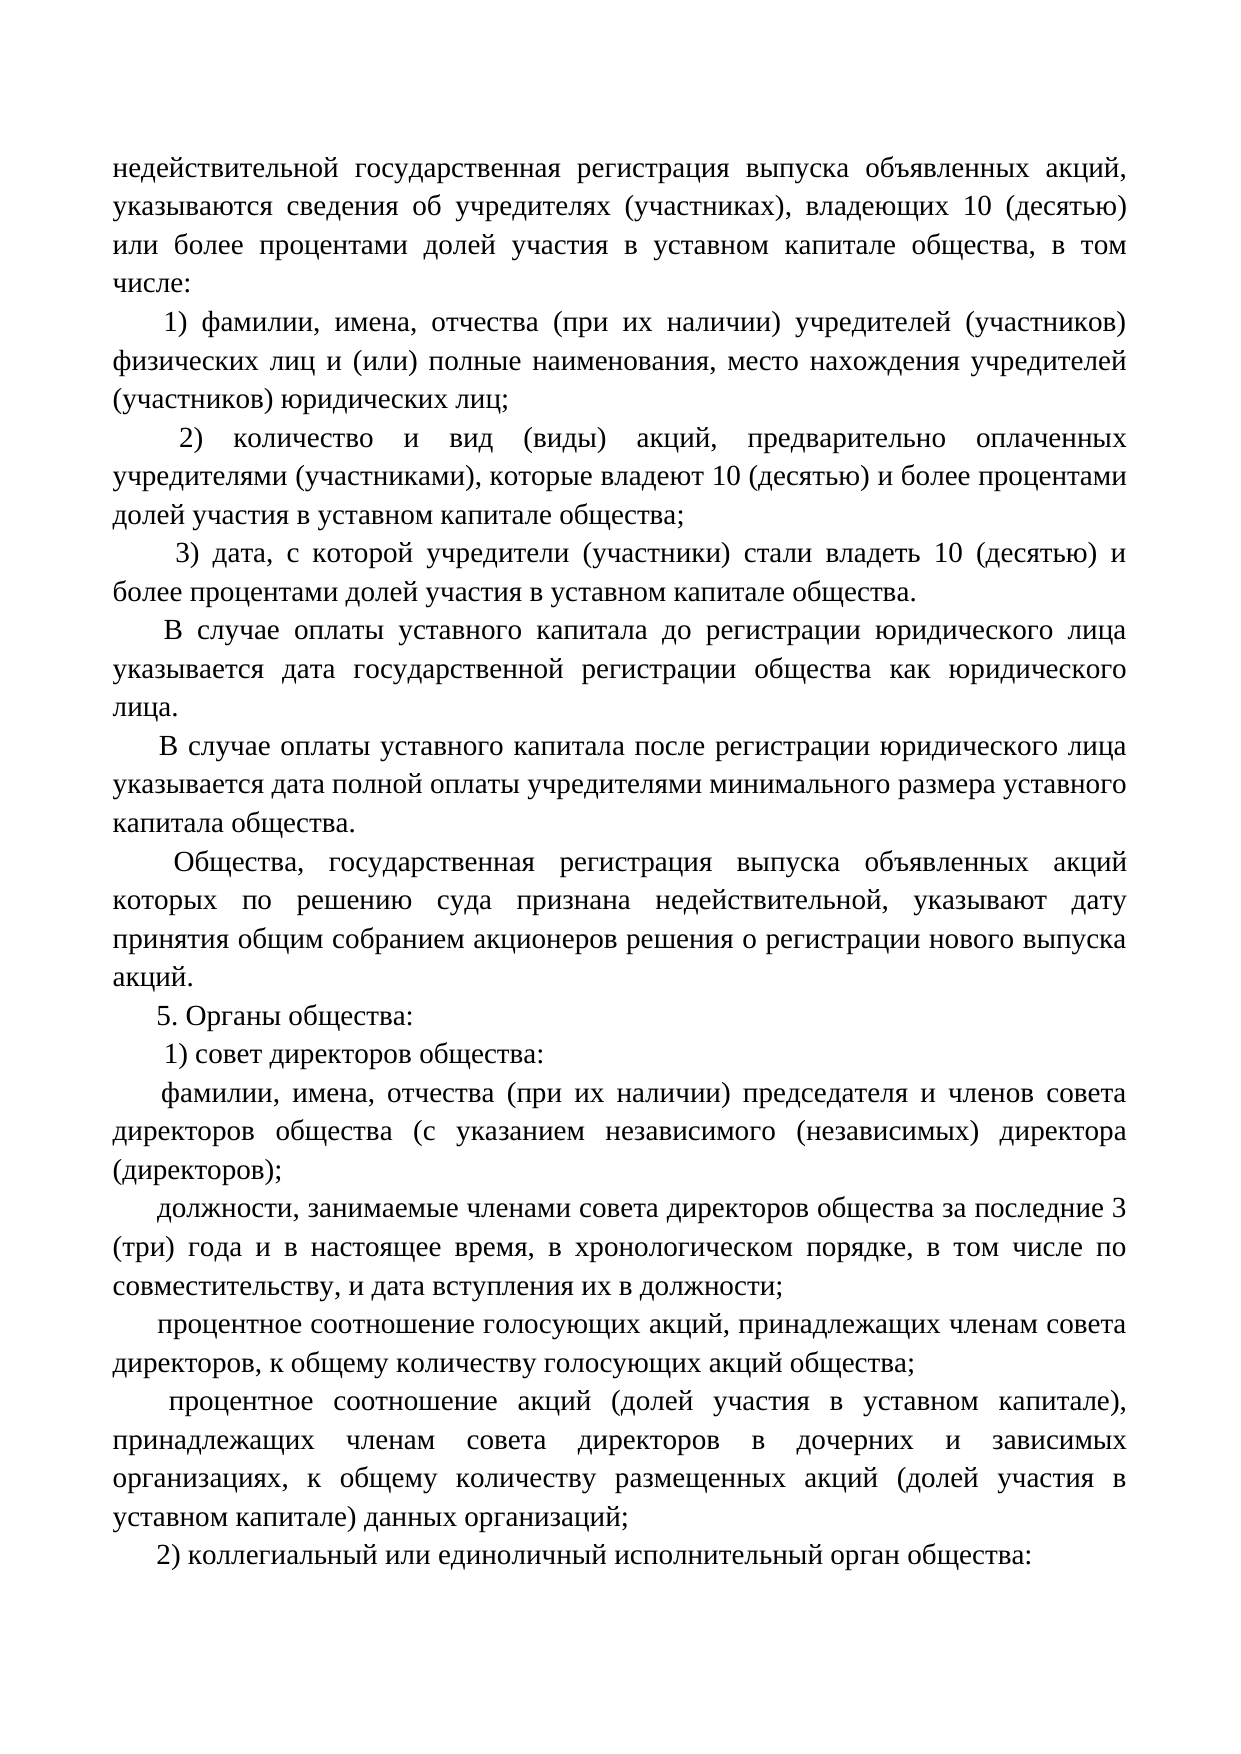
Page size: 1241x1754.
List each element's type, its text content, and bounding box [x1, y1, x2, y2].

text 2) коллегиальный или единоличный исполнительный орган общества: [112, 1537, 1128, 1571]
text 5. Органы общества: [112, 998, 1128, 1031]
text 3) дата, с которой учредители (участники) стали владеть 10 (десятью) и более процентами долей участия в уставном капитале общества. [112, 535, 1128, 607]
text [112, 150, 1128, 299]
text Общества, государственная регистрация выпуска объявленных акций которых по решению суда признана недействительной, указывают дату принятия общим собранием акционеров решения о регистрации нового выпуска акций. [112, 844, 1128, 993]
text 1) фамилии, имена, отчества (при их наличии) учредителей (участников) физических лиц и (или) полные наименования, место нахождения учредителей (участников) юридических лиц; [112, 304, 1128, 415]
text процентное соотношение голосующих акций, принадлежащих членам совета директоров, к общему количеству голосующих акций общества; [112, 1306, 1128, 1378]
text В случае оплаты уставного капитала после регистрации юридического лица указывается дата полной оплаты учредителями минимального размера уставного капитала общества. [112, 728, 1128, 839]
text 1) совет директоров общества: [112, 1036, 1128, 1070]
text процентное соотношение акций (долей участия в уставном капитале), принадлежащих членам совета директоров в дочерних и зависимых организациях, к общему количеству размещенных акций (долей участия в уставном капитале) данных организаций; [112, 1383, 1128, 1532]
text 2) количество и вид (виды) акций, предварительно оплаченных учредителями (участниками), которые владеют 10 (десятью) и более процентами долей участия в уставном капитале общества; [112, 420, 1128, 530]
text фамилии, имена, отчества (при их наличии) председателя и членов совета директоров общества (с указанием независимого (независимых) директора (директоров); [112, 1075, 1128, 1186]
text В случае оплаты уставного капитала до регистрации юридического лица указывается дата государственной регистрации общества как юридического лица. [112, 612, 1128, 723]
text должности, занимаемые членами совета директоров общества за последние 3 (три) года и в настоящее время, в хронологическом порядке, в том числе по совместительству, и дата вступления их в должности; [112, 1191, 1128, 1301]
